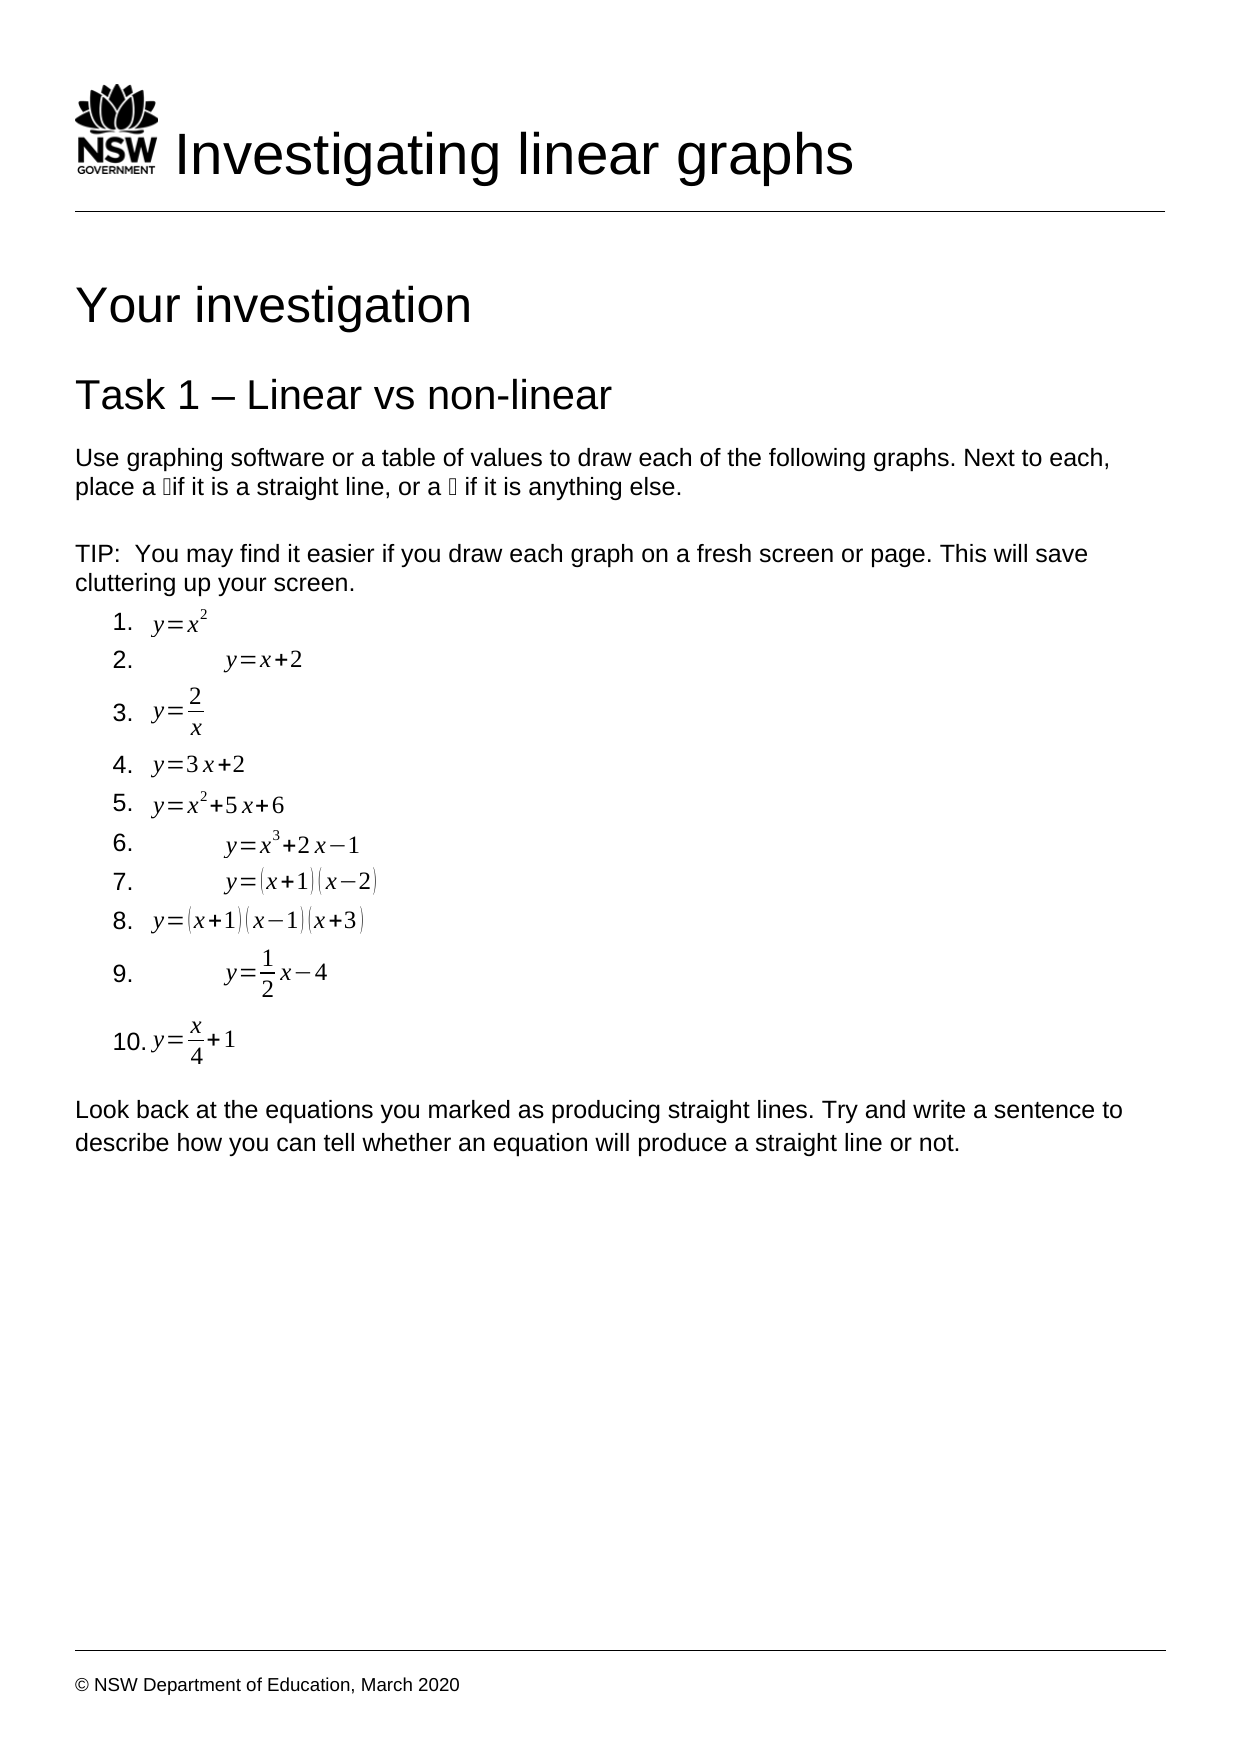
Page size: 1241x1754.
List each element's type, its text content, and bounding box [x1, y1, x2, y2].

subtitle Investigating linear graphs [75, 84, 1165, 211]
text Look back at the equations you marked as producing straight lines. Try and write a sentence to describe how you can tell whether an equation will produce a straight line or not. [75, 1095, 1165, 1157]
subtitle Task 1 – Linear vs non-linear [75, 370, 1165, 418]
subtitle Your investigation [75, 275, 1165, 332]
list Use graphing software or a table of values to draw each of the following graphs. Next to each, place a if it is a straight line, or a if it is anything else. [75, 443, 1165, 530]
list TIP: You may find it easier if you draw each graph on a fresh screen or page. This will save cluttering up your screen. [75, 539, 1165, 597]
picture [75, 84, 158, 174]
